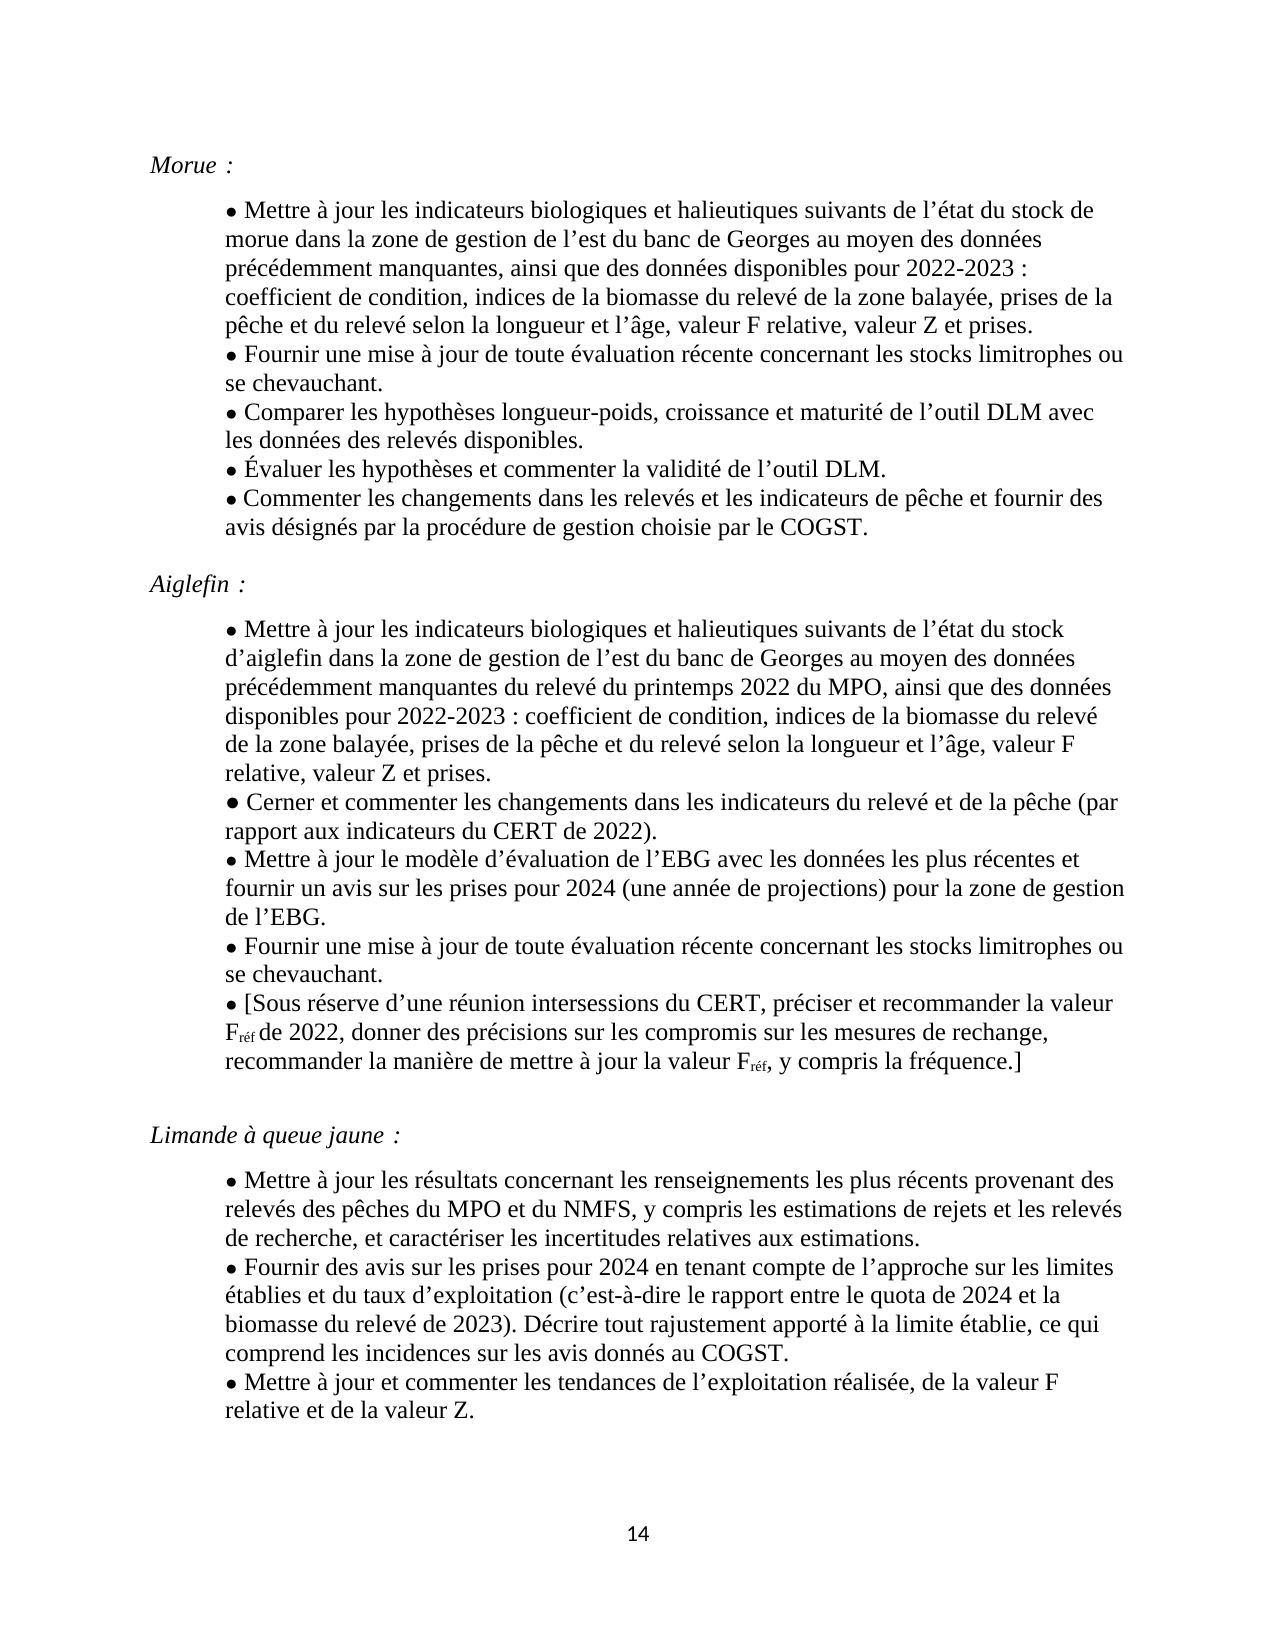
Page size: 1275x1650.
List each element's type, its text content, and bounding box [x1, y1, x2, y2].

text ● Évaluer les hypothèses et commenter la validité de l’outil DLM. [225, 454, 1125, 483]
text ● Fournir des avis sur les prises pour 2024 en tenant compte de l’approche sur les limites établies et du taux d’exploitation (c’est-à-dire le rapport entre le quota de 2024 et la biomasse du relevé de 2023). Décrire tout rajustement apporté à la limite établie, ce qui comprend les incidences sur les avis donnés au COGST. [225, 1252, 1125, 1367]
text ● Mettre à jour les résultats concernant les renseignements les plus récents provenant des relevés des pêches du MPO et du NMFS, y compris les estimations de rejets et les relevés de recherche, et caractériser les incertitudes relatives aux estimations. [225, 1165, 1125, 1252]
text Limande à queue jaune : [150, 1120, 1125, 1149]
text ● Mettre à jour les indicateurs biologiques et halieutiques suivants de l’état du stock de morue dans la zone de gestion de l’est du banc de Georges au moyen des données précédemment manquantes, ainsi que des données disponibles pour 2022-2023 : coefficient de condition, indices de la biomasse du relevé de la zone balayée, prises de la pêche et du relevé selon la longueur et l’âge, valeur F relative, valeur Z et prises. [225, 195, 1125, 339]
text ● [Sous réserve d’une réunion intersessions du CERT, préciser et recommander la valeur Fréf de 2022, donner des précisions sur les compromis sur les mesures de rechange, recommander la manière de mettre à jour la valeur Fréf, y compris la fréquence.] [225, 988, 1125, 1074]
text ● Comparer les hypothèses longueur-poids, croissance et maturité de l’outil DLM avec les données des relevés disponibles. [225, 397, 1125, 454]
text ● Fournir une mise à jour de toute évaluation récente concernant les stocks limitrophes ou se chevauchant. [225, 339, 1125, 397]
text ● Mettre à jour le modèle d’évaluation de l’EBG avec les données les plus récentes et fournir un avis sur les prises pour 2024 (une année de projections) pour la zone de gestion de l’EBG. [225, 844, 1125, 931]
text ● Fournir une mise à jour de toute évaluation récente concernant les stocks limitrophes ou se chevauchant. [225, 931, 1125, 988]
text ● Commenter les changements dans les relevés et les indicateurs de pêche et fournir des avis désignés par la procédure de gestion choisie par le COGST. [225, 483, 1125, 540]
text Aiglefin : [150, 569, 1125, 598]
text ● Mettre à jour les indicateurs biologiques et halieutiques suivants de l’état du stock d’aiglefin dans la zone de gestion de l’est du banc de Georges au moyen des données précédemment manquantes du relevé du printemps 2022 du MPO, ainsi que des données disponibles pour 2022-2023 : coefficient de condition, indices de la biomasse du relevé de la zone balayée, prises de la pêche et du relevé selon la longueur et l’âge, valeur F relative, valeur Z et prises. [225, 614, 1125, 787]
text Morue : [150, 150, 1125, 179]
text ● Cerner et commenter les changements dans les indicateurs du relevé et de la pêche (par rapport aux indicateurs du CERT de 2022). [225, 787, 1125, 844]
text ● Mettre à jour et commenter les tendances de l’exploitation réalisée, de la valeur F relative et de la valeur Z. [225, 1367, 1125, 1424]
